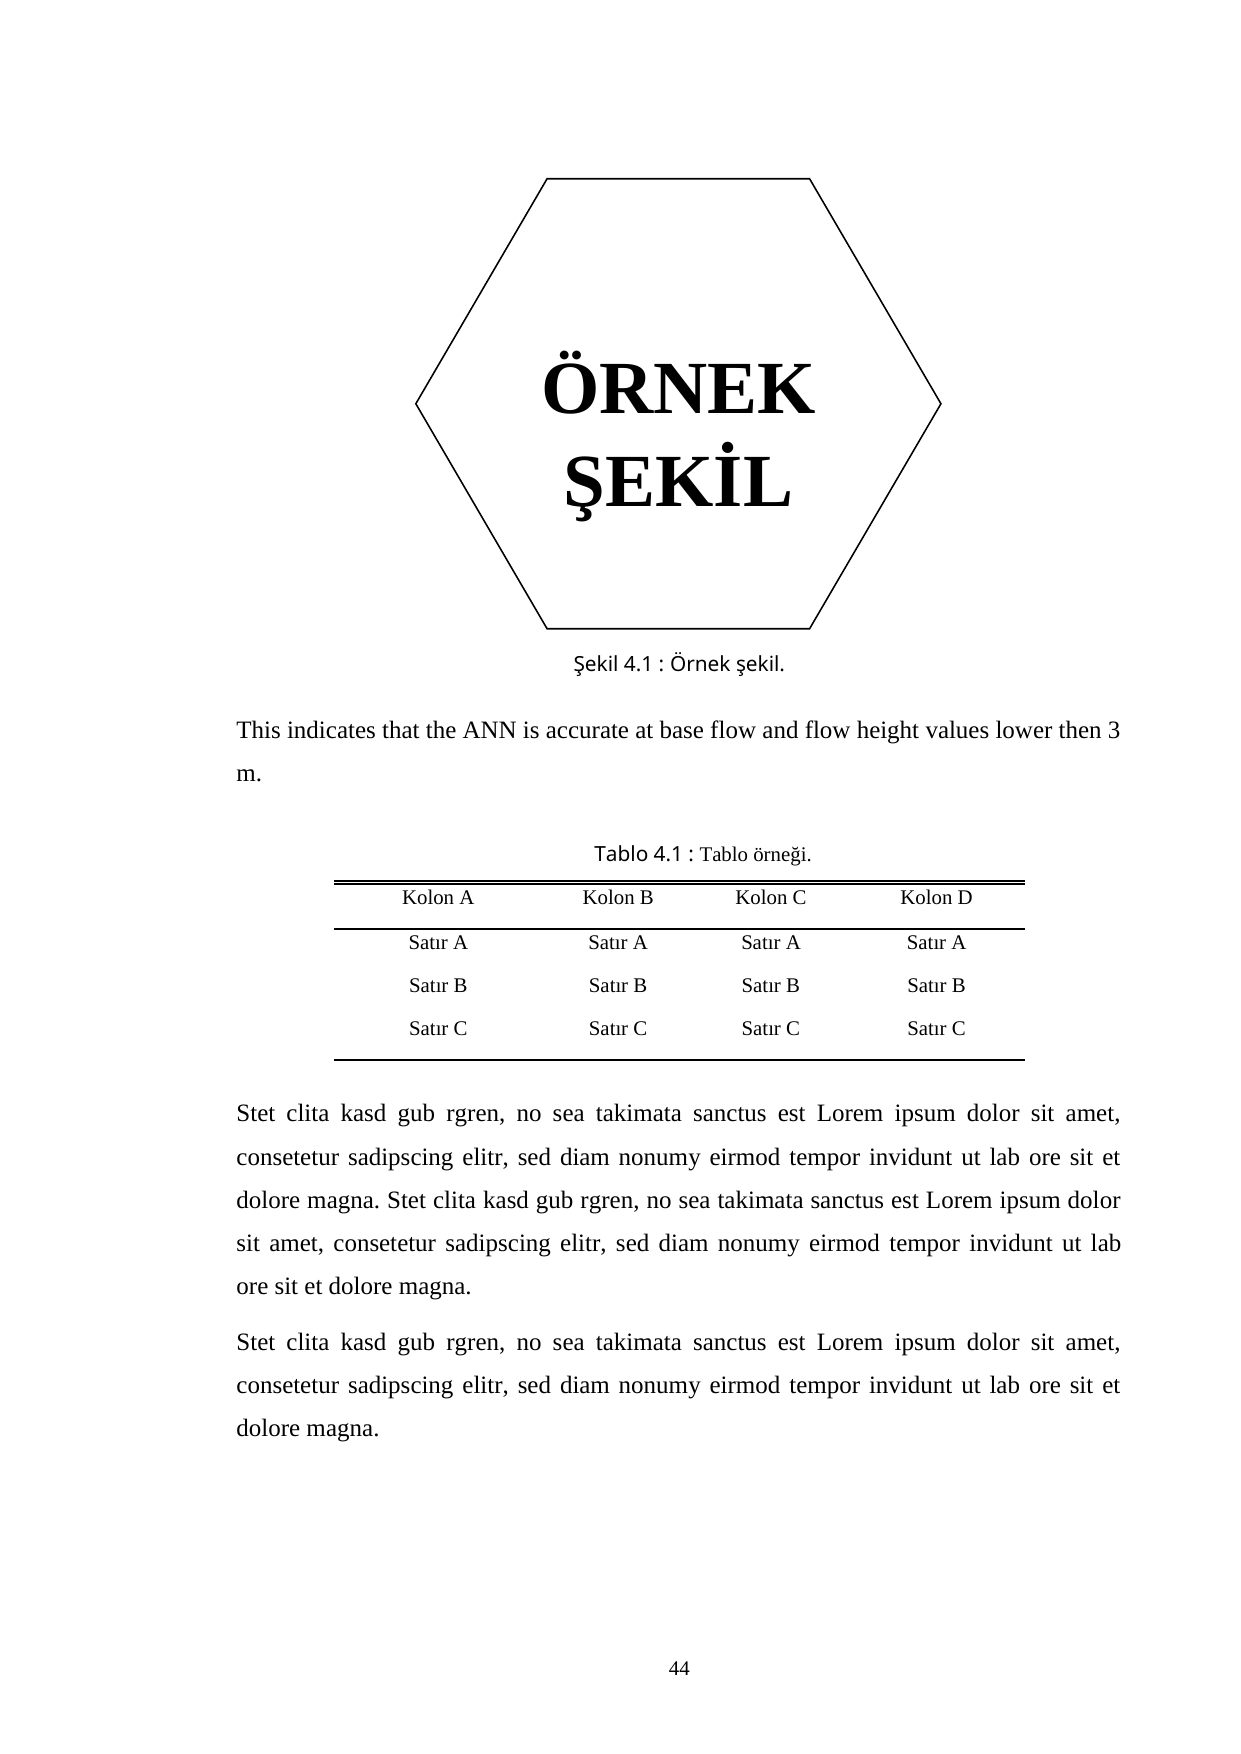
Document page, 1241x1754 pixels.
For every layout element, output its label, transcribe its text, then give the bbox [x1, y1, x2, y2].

table_cell Satır B [543, 973, 693, 1016]
table_cell Satır C [848, 1016, 1025, 1059]
text Stet clita kasd gub rgren, no sea takimata sanctus est Lorem ipsum dolor sit amet, consetetur sadipscing elitr, sed diam nonumy eirmod tempor invidunt ut lab ore sit et dolore magna. Stet clita kasd gub rgren, no sea takimata sanctus est Lorem ipsum dolor sit amet, consetetur sadipscing elitr, sed diam nonumy eirmod tempor invidunt ut lab ore sit et dolore magna. [236, 1098, 1122, 1300]
table_cell Satır B [334, 973, 542, 1016]
table_header Kolon D [848, 885, 1025, 928]
table_cell Satır A [848, 930, 1025, 973]
text This indicates that the ANN is accurate at base flow and flow height values lower then 3 m. [236, 715, 1122, 787]
table_cell Satır C [694, 1016, 848, 1059]
table_header Kolon A [334, 885, 542, 928]
table_cell Satır A [694, 930, 848, 973]
table_cell Satır B [694, 973, 848, 1016]
text Stet clita kasd gub rgren, no sea takimata sanctus est Lorem ipsum dolor sit amet, consetetur sadipscing elitr, sed diam nonumy eirmod tempor invidunt ut lab ore sit et dolore magna. [236, 1327, 1122, 1442]
table_header Kolon B [543, 885, 693, 928]
text Örnek şekil. [236, 649, 1122, 678]
table_header Kolon C [694, 885, 848, 928]
table_cell Satır A [334, 930, 542, 973]
text Tablo örneği. [236, 839, 1122, 867]
table_cell Satır B [848, 973, 1025, 1016]
table_cell Satır A [543, 930, 693, 973]
table_cell Satır C [334, 1016, 542, 1059]
table_cell Satır C [543, 1016, 693, 1059]
